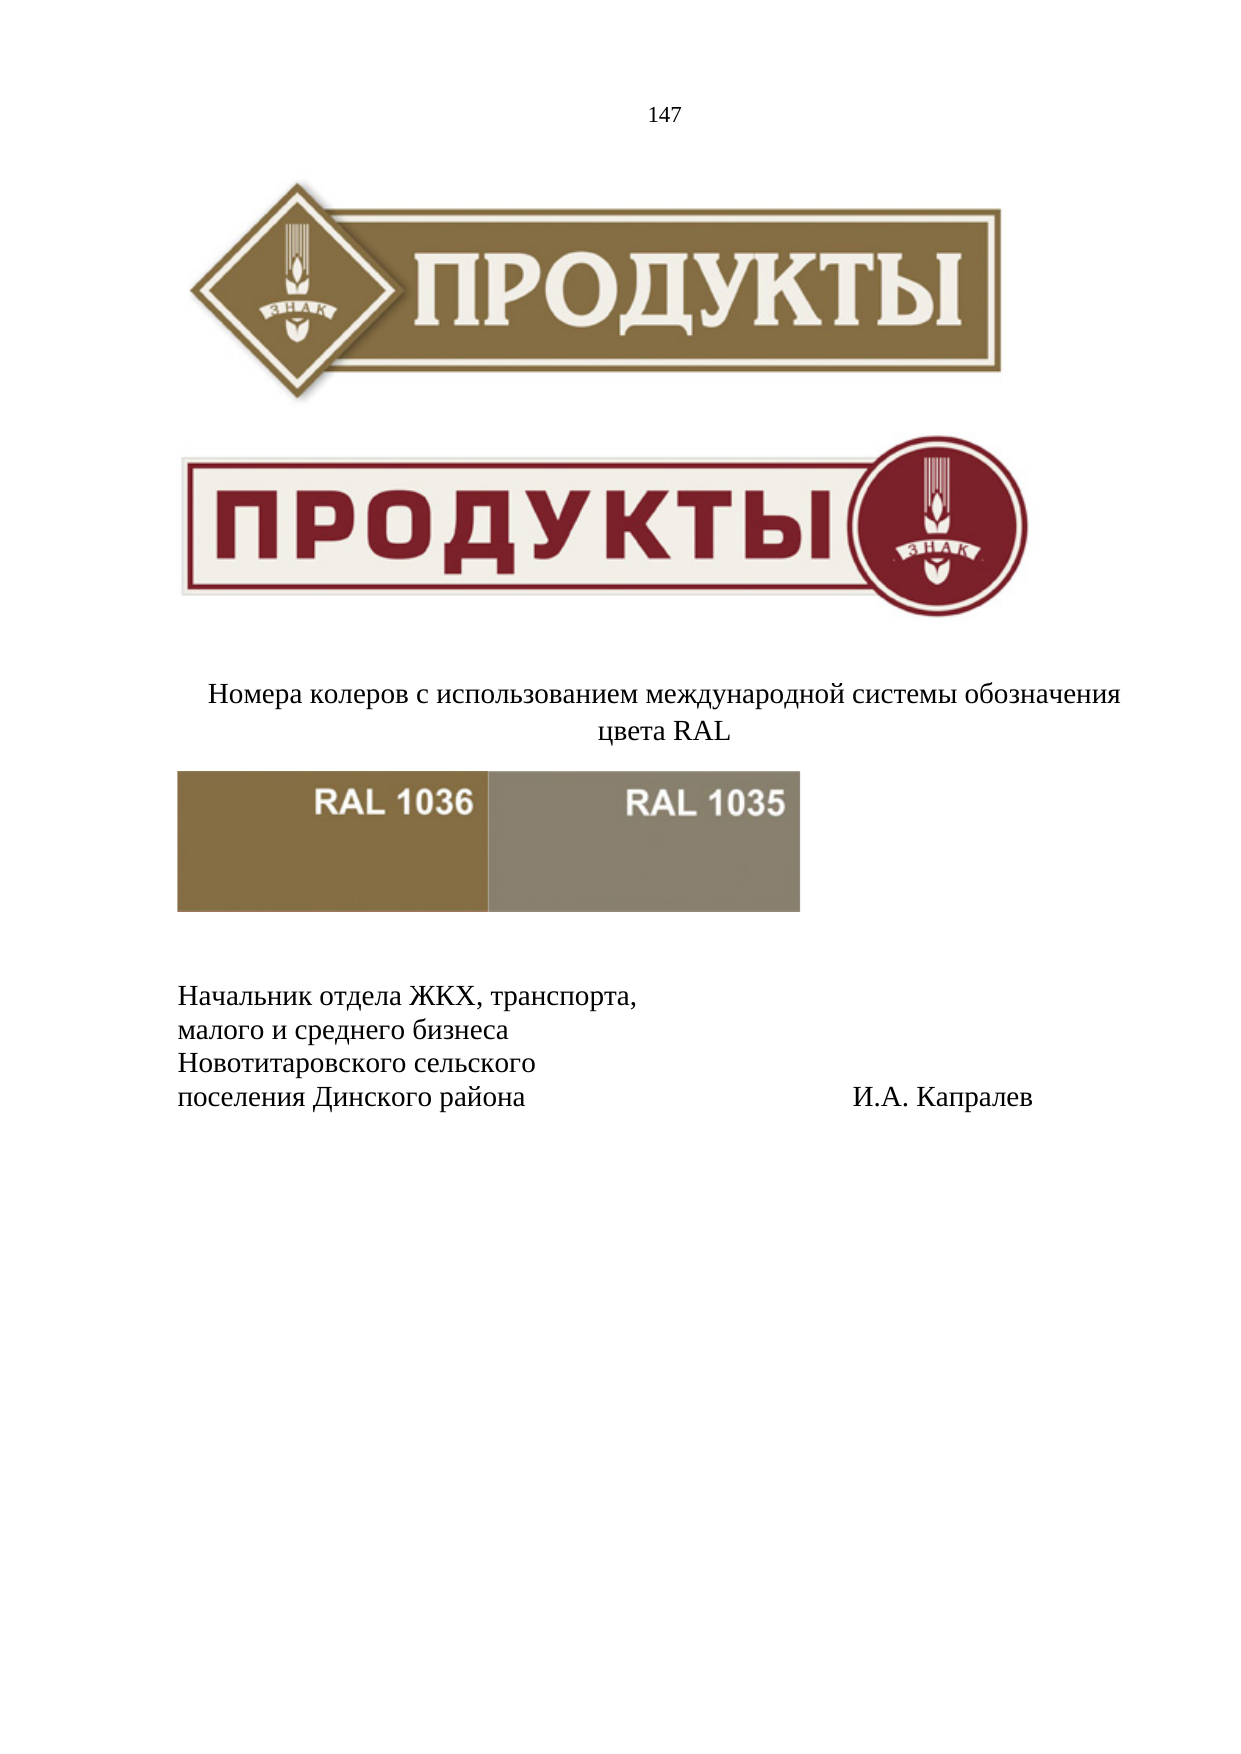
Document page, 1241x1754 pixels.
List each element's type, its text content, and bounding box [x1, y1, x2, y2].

text поселения Динского района И.А. Капралев [177, 1079, 1152, 1112]
picture [177, 158, 1023, 417]
text Новотитаровского сельского [177, 1045, 1152, 1079]
text Начальник отдела ЖКХ, транспорта, [177, 978, 1152, 1012]
picture [177, 420, 1040, 632]
text Номера колеров с использованием международной системы обозначения цвета RAL [177, 674, 1152, 746]
picture [177, 771, 801, 912]
text малого и среднего бизнеса [177, 1012, 1152, 1045]
